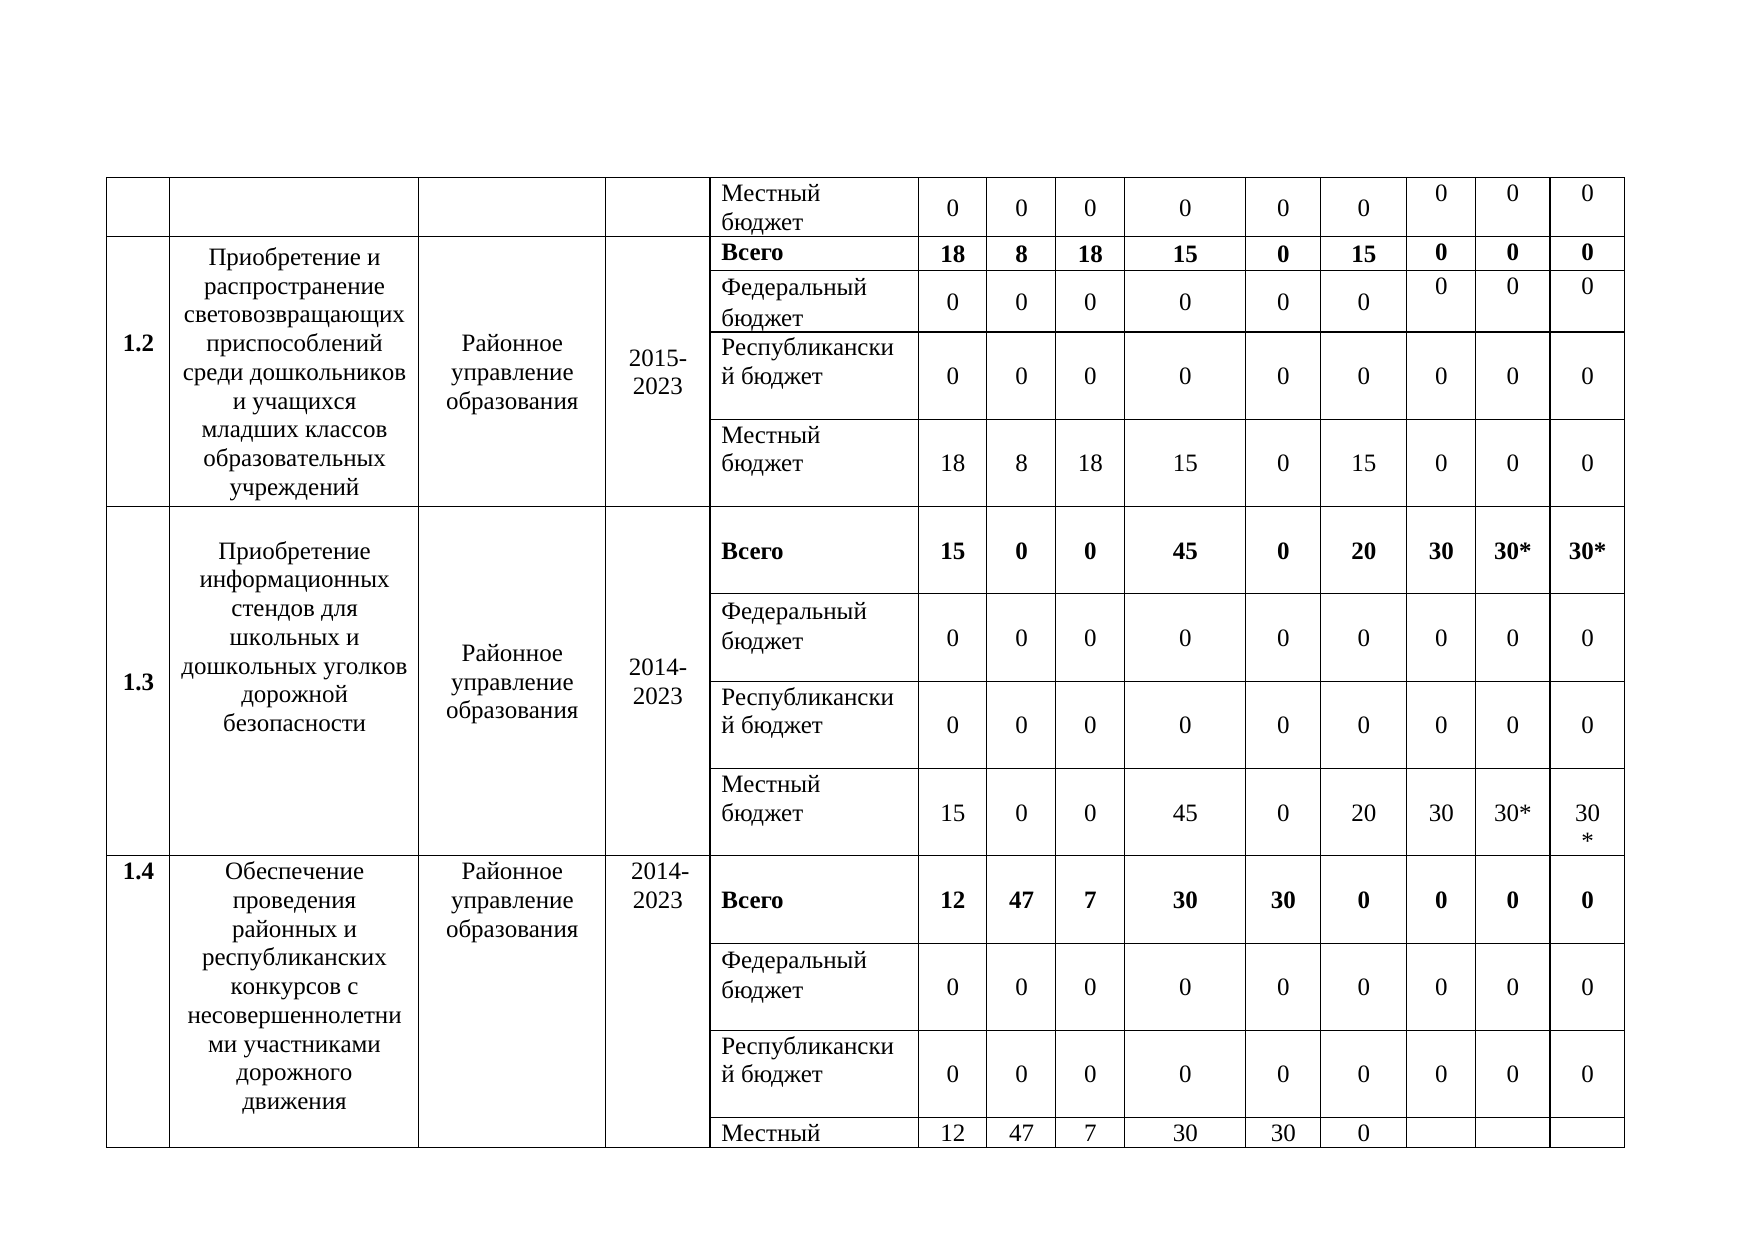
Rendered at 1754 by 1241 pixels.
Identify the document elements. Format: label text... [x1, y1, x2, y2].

table_cell 20 [1321, 507, 1406, 593]
table_cell 0 [987, 594, 1055, 681]
table_cell 0 [1246, 944, 1320, 1030]
table_cell 30 [1125, 1118, 1245, 1147]
table_cell 30 * [1551, 769, 1624, 855]
table_cell 0 [1321, 1031, 1406, 1117]
table_cell 0 [1056, 507, 1124, 593]
table_cell 30* [1476, 769, 1549, 855]
table_cell 0 [1246, 420, 1320, 506]
table_cell 0 [1246, 682, 1320, 768]
table_cell 0 [987, 944, 1055, 1030]
table_cell 2015-2023 [606, 237, 709, 506]
table_cell 18 [919, 237, 986, 270]
table_cell 15 [1321, 420, 1406, 506]
table_cell 0 [1246, 271, 1320, 331]
table_cell 0 [1407, 594, 1475, 681]
table_cell 0 [1551, 856, 1624, 942]
table_cell 0 [1321, 594, 1406, 681]
table_cell 30 [1125, 856, 1245, 942]
table_cell 0 [1246, 507, 1320, 593]
table_cell 7 [1056, 856, 1124, 942]
table_cell 8 [987, 237, 1055, 270]
table_cell 0 [1321, 944, 1406, 1030]
table_cell 45 [1125, 507, 1245, 593]
table_cell 15 [919, 507, 986, 593]
table_cell 0 [1056, 594, 1124, 681]
table_cell 0 [1056, 682, 1124, 768]
table_cell 15 [919, 769, 986, 855]
table_cell 0 [987, 271, 1055, 331]
table_cell 0 [919, 1031, 986, 1117]
table_cell 0 [1476, 594, 1549, 681]
table_cell 0 [987, 178, 1055, 236]
table_cell 0 [1476, 420, 1549, 506]
table_cell Районное управление образования [419, 237, 605, 506]
table_cell 0 [1551, 944, 1624, 1030]
table_cell 18 [1056, 420, 1124, 506]
table_cell 18 [1056, 237, 1124, 270]
table_cell 0 [1321, 271, 1406, 331]
table_cell 15 [1321, 237, 1406, 270]
table_cell 30* [1551, 507, 1624, 593]
table_cell 0 [1407, 1031, 1475, 1117]
table_cell 0 [1246, 594, 1320, 681]
table_cell Республиканский бюджет [711, 682, 918, 768]
table_cell 30 [1246, 1118, 1320, 1147]
table_cell 0 [1125, 1031, 1245, 1117]
table_cell 0 [1407, 178, 1475, 236]
table_cell 0 [919, 944, 986, 1030]
table_cell 0 [919, 178, 986, 236]
table_cell 0 [1551, 594, 1624, 681]
table_cell 0 [919, 333, 986, 419]
table_cell Местный бюджет [711, 769, 918, 855]
table_cell 0 [1321, 333, 1406, 419]
table_cell 8 [987, 420, 1055, 506]
table_cell Местный бюджет [711, 420, 918, 506]
table_cell 0 [1551, 237, 1624, 270]
table_cell 30* [1476, 507, 1549, 593]
table_cell 0 [1407, 333, 1475, 419]
table_cell 0 [1476, 271, 1549, 331]
table_cell Всего [711, 237, 918, 270]
table_cell 20 [1321, 769, 1406, 855]
table_cell 7 [1056, 1118, 1124, 1147]
table_cell 47 [987, 1118, 1055, 1147]
table_cell Местный бюджет [711, 178, 918, 236]
table_cell 0 [1551, 178, 1624, 236]
table_cell 0 [1125, 682, 1245, 768]
table_cell 0 [1476, 856, 1549, 942]
table_cell 0 [1476, 1118, 1549, 1147]
table_cell 0 [919, 682, 986, 768]
table_cell 0 [1056, 769, 1124, 855]
table_cell 1.2 [107, 237, 169, 506]
table_cell 0 [1321, 1118, 1406, 1147]
table_cell 0 [1407, 856, 1475, 942]
table_cell Республиканский бюджет [711, 1031, 918, 1117]
table_cell 0 [1407, 271, 1475, 331]
table_cell 30 [1407, 769, 1475, 855]
table_cell 0 [1551, 682, 1624, 768]
table_cell 0 [1056, 333, 1124, 419]
table_cell 0 [1125, 271, 1245, 331]
table_cell 45 [1125, 769, 1245, 855]
table_cell 0 [1476, 682, 1549, 768]
table_cell 12 [919, 1118, 986, 1147]
table_cell 0 [1056, 944, 1124, 1030]
table_cell 0 [1476, 1031, 1549, 1117]
table_cell 0 [1551, 271, 1624, 331]
table_cell 0 [1476, 333, 1549, 419]
table_cell 0 [1056, 271, 1124, 331]
table_cell Обеспечение проведения районных и республиканских конкурсов с несовершеннолетними участниками дорожного движения [170, 856, 418, 1147]
table_cell 0 [987, 333, 1055, 419]
table_cell 0 [1056, 178, 1124, 236]
table_cell Приобретение и распространение световозвращающих приспособлений среди дошкольников и учащихся младших классов образовательных учреждений [170, 237, 418, 506]
table_cell 0 [1551, 1118, 1624, 1147]
table_cell 30 [1407, 507, 1475, 593]
table_cell Федеральный бюджет [711, 271, 918, 331]
table_cell 18 [919, 420, 986, 506]
table_cell 0 [1246, 178, 1320, 236]
table_cell 0 [1407, 944, 1475, 1030]
table_cell 2014-2023 [606, 507, 709, 855]
table_cell 0 [919, 271, 986, 331]
table_cell 15 [1125, 420, 1245, 506]
table_cell 0 [1321, 178, 1406, 236]
table_cell Всего [711, 856, 918, 942]
table_cell 1.4 [107, 856, 169, 1147]
table_cell Всего [711, 507, 918, 593]
table_cell Приобретение информационных стендов для школьных и дошкольных уголков дорожной безопасности [170, 507, 418, 855]
table_cell 15 [1125, 237, 1245, 270]
table_cell Районное управление образования [419, 856, 605, 1147]
table_cell 47 [987, 856, 1055, 942]
table_cell 0 [1125, 944, 1245, 1030]
table_cell 0 [987, 507, 1055, 593]
table_cell 0 [1551, 420, 1624, 506]
table_cell 0 [1125, 594, 1245, 681]
table_cell 12 [919, 856, 986, 942]
table_cell 0 [987, 682, 1055, 768]
table_cell 0 [1246, 237, 1320, 270]
table_cell 0 [1476, 944, 1549, 1030]
table_cell 0 [1321, 682, 1406, 768]
table_cell 0 [1125, 178, 1245, 236]
table_cell Федеральный бюджет [711, 944, 918, 1030]
table_cell 0 [1246, 769, 1320, 855]
table_cell 0 [1056, 1031, 1124, 1117]
table_cell 0 [1476, 178, 1549, 236]
table_cell 0 [1407, 1118, 1475, 1147]
table_cell Районное управление образования [419, 507, 605, 855]
table_cell 0 [1321, 856, 1406, 942]
table_cell 0 [1551, 1031, 1624, 1117]
table_cell 0 [1551, 333, 1624, 419]
table_cell 2014-2023 [606, 856, 709, 1147]
table_cell Федеральный бюджет [711, 594, 918, 681]
table_cell 0 [1246, 333, 1320, 419]
table_cell Республиканский бюджет [711, 333, 918, 419]
table_cell 30 [1246, 856, 1320, 942]
table_cell 0 [919, 594, 986, 681]
table_cell 0 [987, 1031, 1055, 1117]
table_cell 0 [1407, 682, 1475, 768]
table_cell 0 [1246, 1031, 1320, 1117]
table_cell 0 [1407, 237, 1475, 270]
table_cell Местный бюджет [711, 1118, 918, 1147]
table_cell 0 [987, 769, 1055, 855]
table_cell 0 [1476, 237, 1549, 270]
table_cell 1.3 [107, 507, 169, 855]
table_cell 0 [1407, 420, 1475, 506]
table_cell 0 [1125, 333, 1245, 419]
